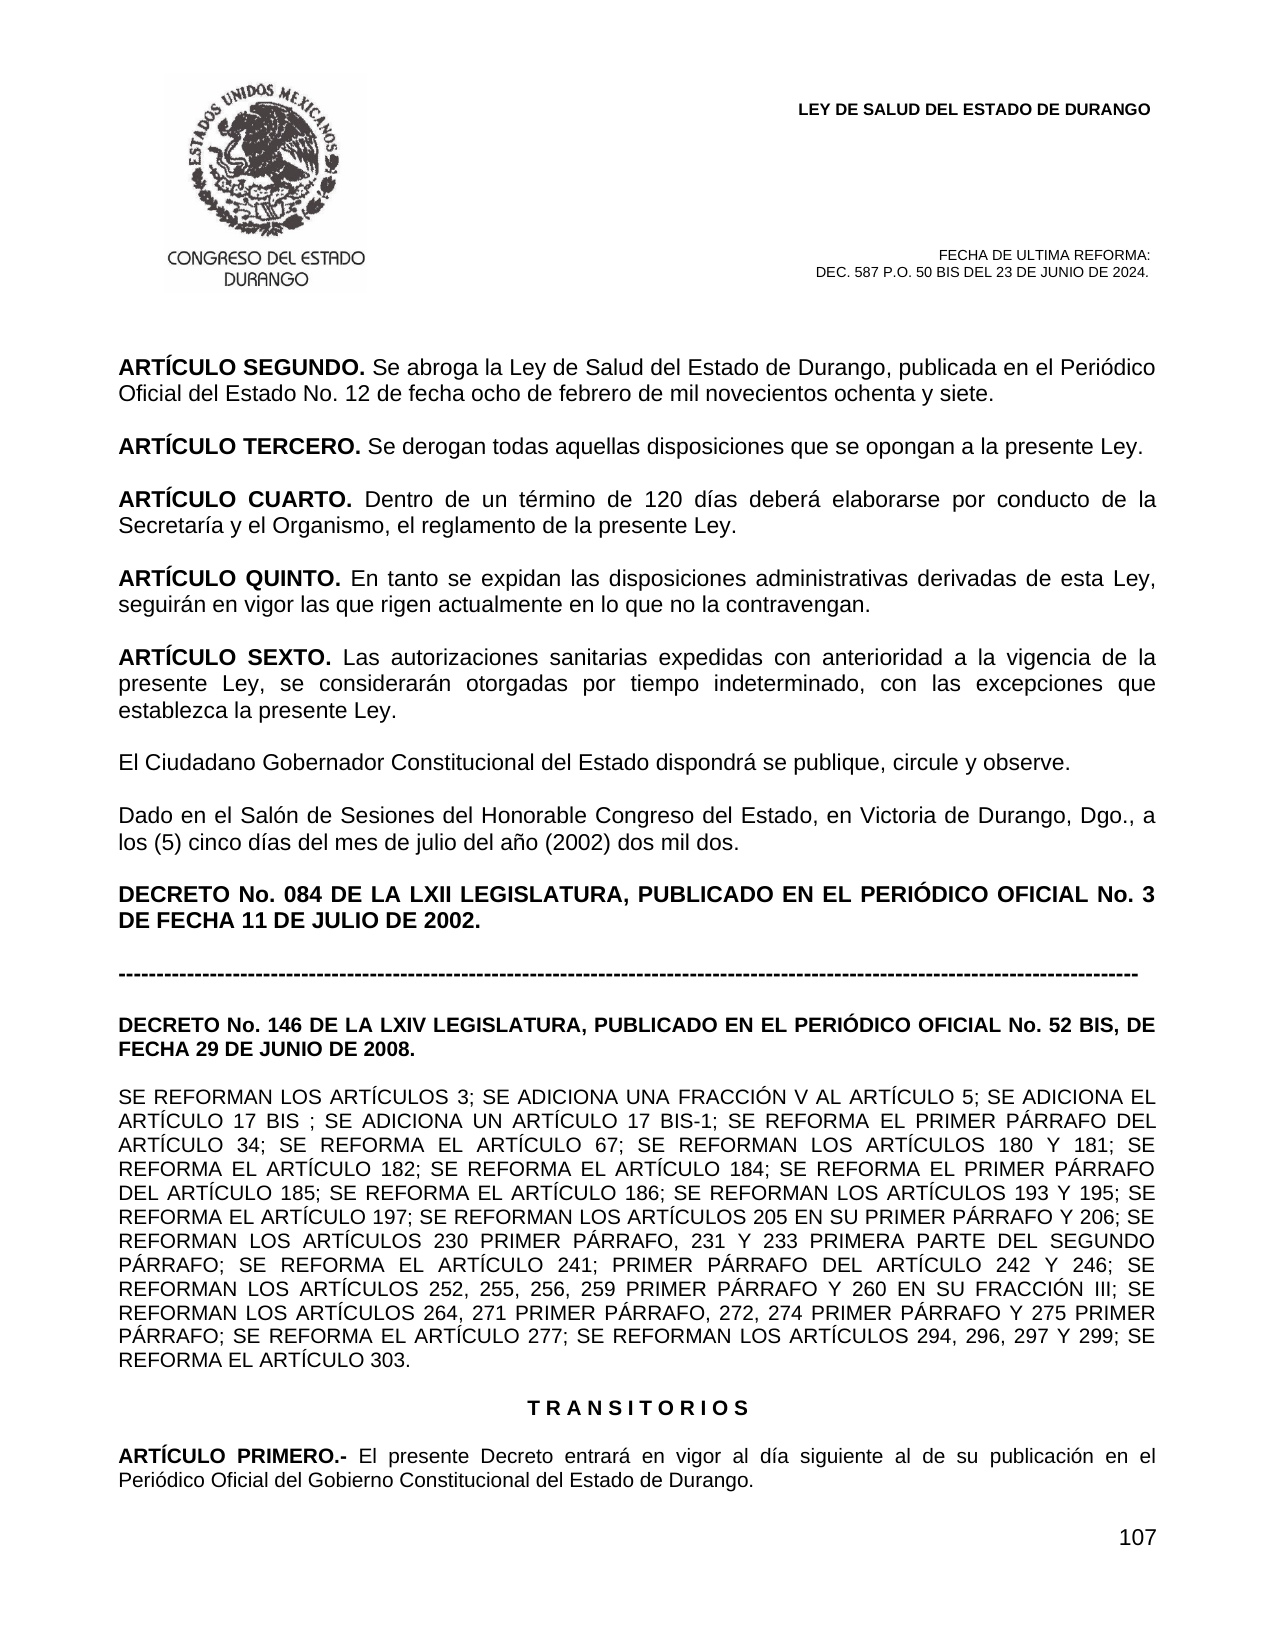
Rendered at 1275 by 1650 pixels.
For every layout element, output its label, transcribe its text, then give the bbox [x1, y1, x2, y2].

text El Ciudadano Gobernador Constitucional del Estado dispondrá se publique, circule y observe. [118, 749, 1157, 776]
text ARTÍCULO PRIMERO.- El presente Decreto entrará en vigor al día siguiente al de su publicación en el Periódico Oficial del Gobierno Constitucional del Estado de Durango. [118, 1444, 1157, 1492]
text -------------------------------------------------------------------------------------------------------------------------------------- [118, 960, 1157, 987]
subtitle DECRETO No. 146 DE LA LXIV LEGISLATURA, PUBLICADO EN EL PERIÓDICO OFICIAL No. 52 BIS, DE FECHA 29 DE JUNIO DE 2008. [118, 1013, 1157, 1061]
text ARTÍCULO CUARTO. Dentro de un término de 120 días deberá elaborarse por conducto de la Secretaría y el Organismo, el reglamento de la presente Ley. [118, 486, 1157, 538]
text ARTÍCULO QUINTO. En tanto se expidan las disposiciones administrativas derivadas de esta Ley, seguirán en vigor las que rigen actualmente en lo que no la contravengan. [118, 565, 1157, 618]
text ARTÍCULO SEGUNDO. Se abroga la Ley de Salud del Estado de Durango, publicada en el Periódico Oficial del Estado No. 12 de fecha ocho de febrero de mil novecientos ochenta y siete. [118, 354, 1157, 407]
picture [163, 73, 367, 293]
text T R A N S I T O R I O S [118, 1396, 1157, 1420]
subtitle DECRETO No. 084 DE LA LXII LEGISLATURA, PUBLICADO EN EL PERIÓDICO OFICIAL No. 3 DE FECHA 11 DE JULIO DE 2002. [118, 881, 1157, 934]
text ARTÍCULO SEXTO. Las autorizaciones sanitarias expedidas con anterioridad a la vigencia de la presente Ley, se considerarán otorgadas por tiempo indeterminado, con las excepciones que establezca la presente Ley. [118, 644, 1157, 723]
text SE REFORMAN LOS ARTÍCULOS 3; SE ADICIONA UNA FRACCIÓN V AL ARTÍCULO 5; SE ADICIONA EL ARTÍCULO 17 BIS ; SE ADICIONA UN ARTÍCULO 17 BIS-1; SE REFORMA EL PRIMER PÁRRAFO DEL ARTÍCULO 34; SE REFORMA EL ARTÍCULO 67; SE REFORMAN LOS ARTÍCULOS 180 Y 181; SE REFORMA EL ARTÍCULO 182; SE REFORMA EL ARTÍCULO 184; SE REFORMA EL PRIMER PÁRRAFO DEL ARTÍCULO 185; SE REFORMA EL ARTÍCULO 186; SE REFORMAN LOS ARTÍCULOS 193 Y 195; SE REFORMA EL ARTÍCULO 197; SE REFORMAN LOS ARTÍCULOS 205 EN SU PRIMER PÁRRAFO Y 206; SE REFORMAN LOS ARTÍCULOS 230 PRIMER PÁRRAFO, 231 Y 233 PRIMERA PARTE DEL SEGUNDO PÁRRAFO; SE REFORMA EL ARTÍCULO 241; PRIMER PÁRRAFO DEL ARTÍCULO 242 Y 246; SE REFORMAN LOS ARTÍCULOS 252, 255, 256, 259 PRIMER PÁRRAFO Y 260 EN SU FRACCIÓN III; SE REFORMAN LOS ARTÍCULOS 264, 271 PRIMER PÁRRAFO, 272, 274 PRIMER PÁRRAFO Y 275 PRIMER PÁRRAFO; SE REFORMA EL ARTÍCULO 277; SE REFORMAN LOS ARTÍCULOS 294, 296, 297 Y 299; SE REFORMA EL ARTÍCULO 303. [118, 1085, 1157, 1372]
text ARTÍCULO TERCERO. Se derogan todas aquellas disposiciones que se opongan a la presente Ley. [118, 433, 1157, 459]
text Dado en el Salón de Sesiones del Honorable Congreso del Estado, en Victoria de Durango, Dgo., a los (5) cinco días del mes de julio del año (2002) dos mil dos. [118, 802, 1157, 855]
